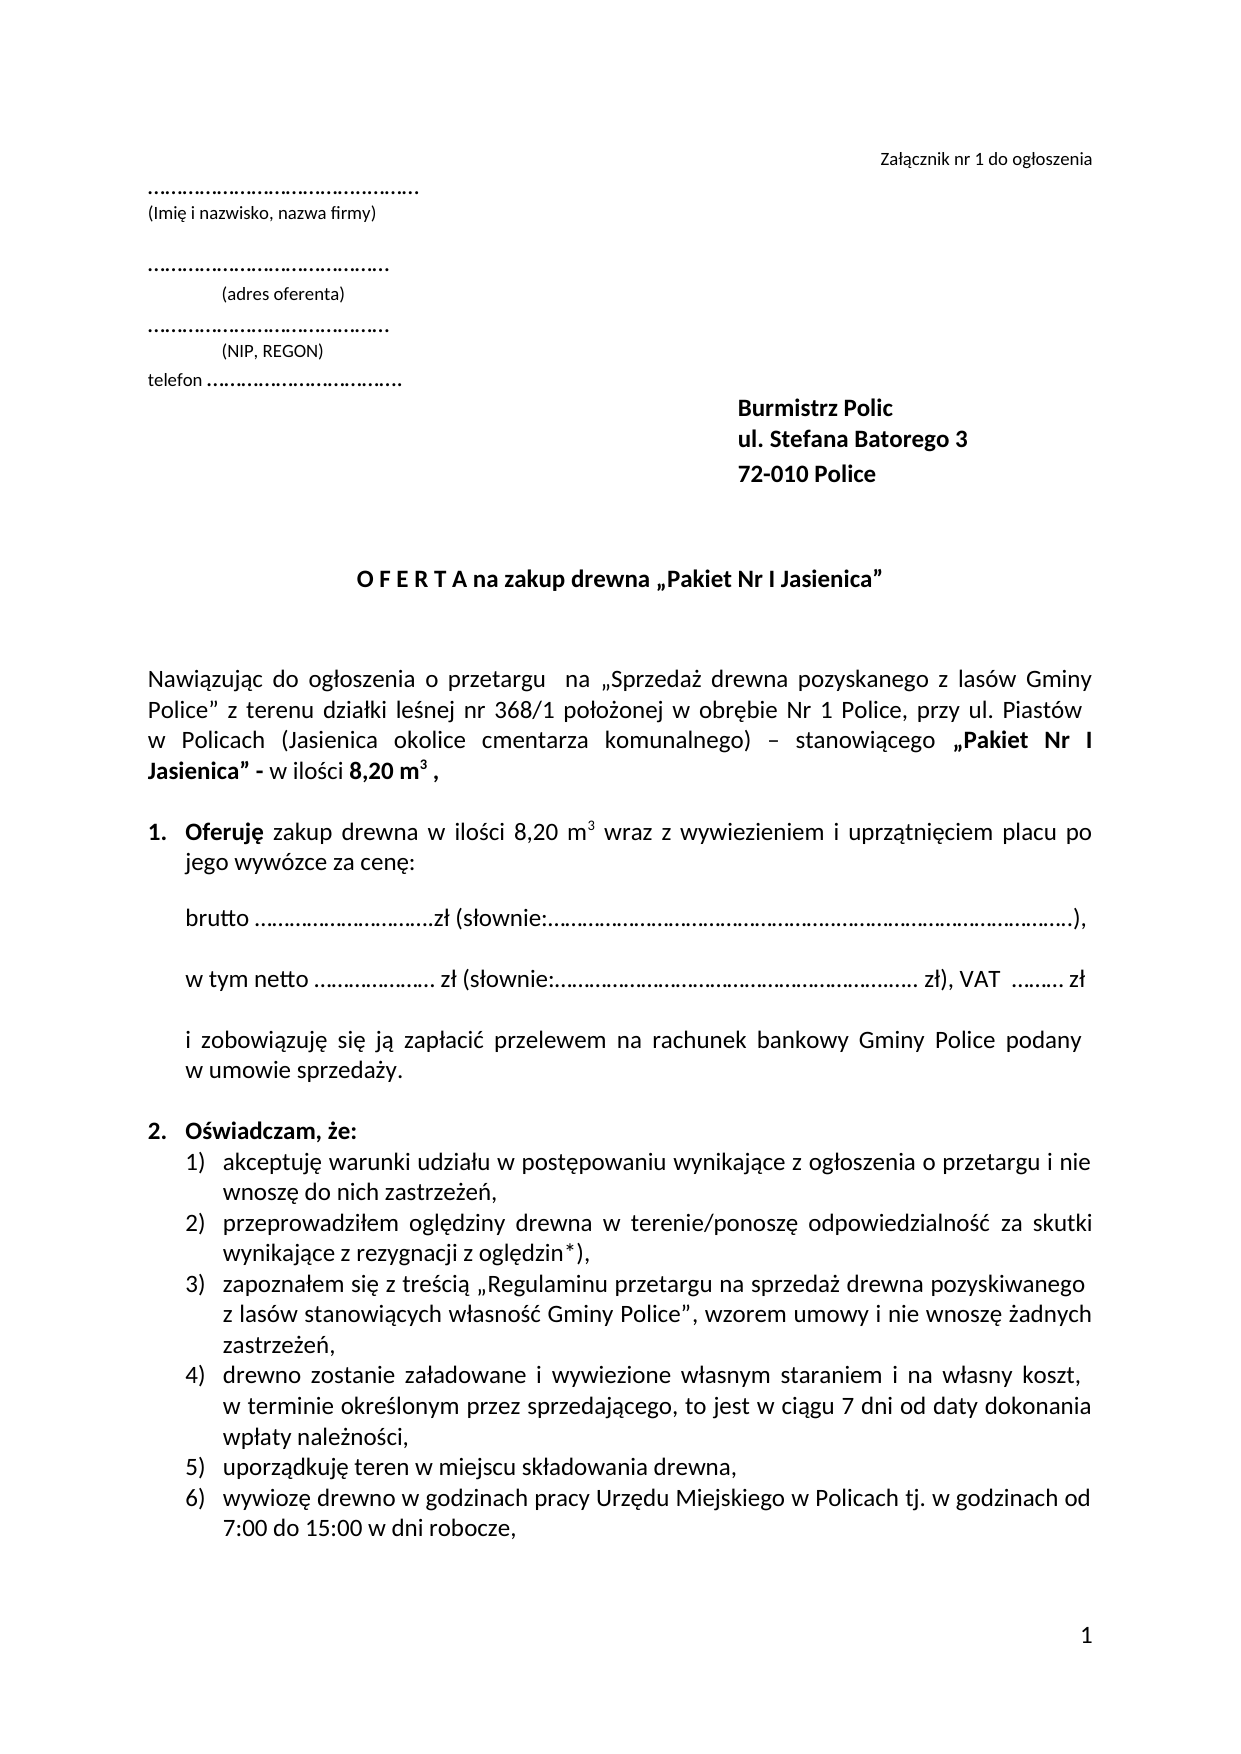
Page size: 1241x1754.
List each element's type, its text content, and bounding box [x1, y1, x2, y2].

text ul. Stefana Batorego 3 [664, 423, 1093, 453]
text 72-010 Police [664, 458, 1093, 488]
text …………………………………… [148, 308, 1093, 339]
text Załącznik nr 1 do ogłoszenia [738, 148, 1093, 171]
text O F E R T A na zakup drewna „Pakiet Nr I Jasienica” [148, 563, 1093, 593]
list akceptuję warunki udziału w postępowaniu wynikające z ogłoszenia o przetargu i nie wnoszę do nich zastrzeżeń, [185, 1146, 1093, 1207]
list Oferuję zakup drewna w ilości 8,20 m3 wraz z wywiezieniem i uprzątnięciem placu po jego wywózce za cenę: [148, 816, 1093, 877]
list przeprowadziłem oględziny drewna w terenie/ponoszę odpowiedzialność za skutki wynikające z rezygnacji z oględzin*), [185, 1207, 1093, 1268]
text (adres oferenta) [221, 282, 1093, 305]
text ………………………………..……… [148, 171, 1093, 201]
list Oświadczam, że: [148, 1116, 1093, 1146]
text brutto ………………………….zł (słownie:…………………………………………..…………………………………..), [185, 902, 1093, 932]
list drewno zostanie załadowane i wywiezione własnym staraniem i na własny koszt, w terminie określonym przez sprzedającego, to jest w ciągu 7 dni od daty dokonania wpłaty należności, [185, 1360, 1093, 1451]
list zapoznałem się z treścią „Regulaminu przetargu na sprzedaż drewna pozyskiwanego z lasów stanowiących własność Gminy Police”, wzorem umowy i nie wnoszę żadnych zastrzeżeń, [185, 1268, 1093, 1360]
text w tym netto ………………… zł (słownie:………………………………………………….….. zł), VAT ……… zł [185, 963, 1093, 993]
list wywiozę drewno w godzinach pracy Urzędu Miejskiego w Policach tj. w godzinach od 7:00 do 15:00 w dni robocze, [185, 1482, 1093, 1543]
list uporządkuję teren w miejscu składowania drewna, [185, 1451, 1093, 1482]
text …………………………………… [148, 247, 1093, 277]
text Burmistrz Polic [738, 392, 1093, 423]
text Nawiązując do ogłoszenia o przetargu na „Sprzedaż drewna pozyskanego z lasów Gminy Police” z terenu działki leśnej nr 368/1 położonej w obrębie Nr 1 Police, przy ul. Piastów w Policach (Jasienica okolice cmentarza komunalnego) – stanowiącego „Pakiet Nr I Jasienica” - w ilości 8,20 m3 , [148, 663, 1093, 785]
text (Imię i nazwisko, nazwa firmy) [148, 201, 1093, 224]
text telefon ……………………………. [148, 362, 1093, 392]
text i zobowiązuję się ją zapłacić przelewem na rachunek bankowy Gminy Police podany w umowie sprzedaży. [185, 1024, 1093, 1085]
text (NIP, REGON) [221, 339, 1093, 362]
